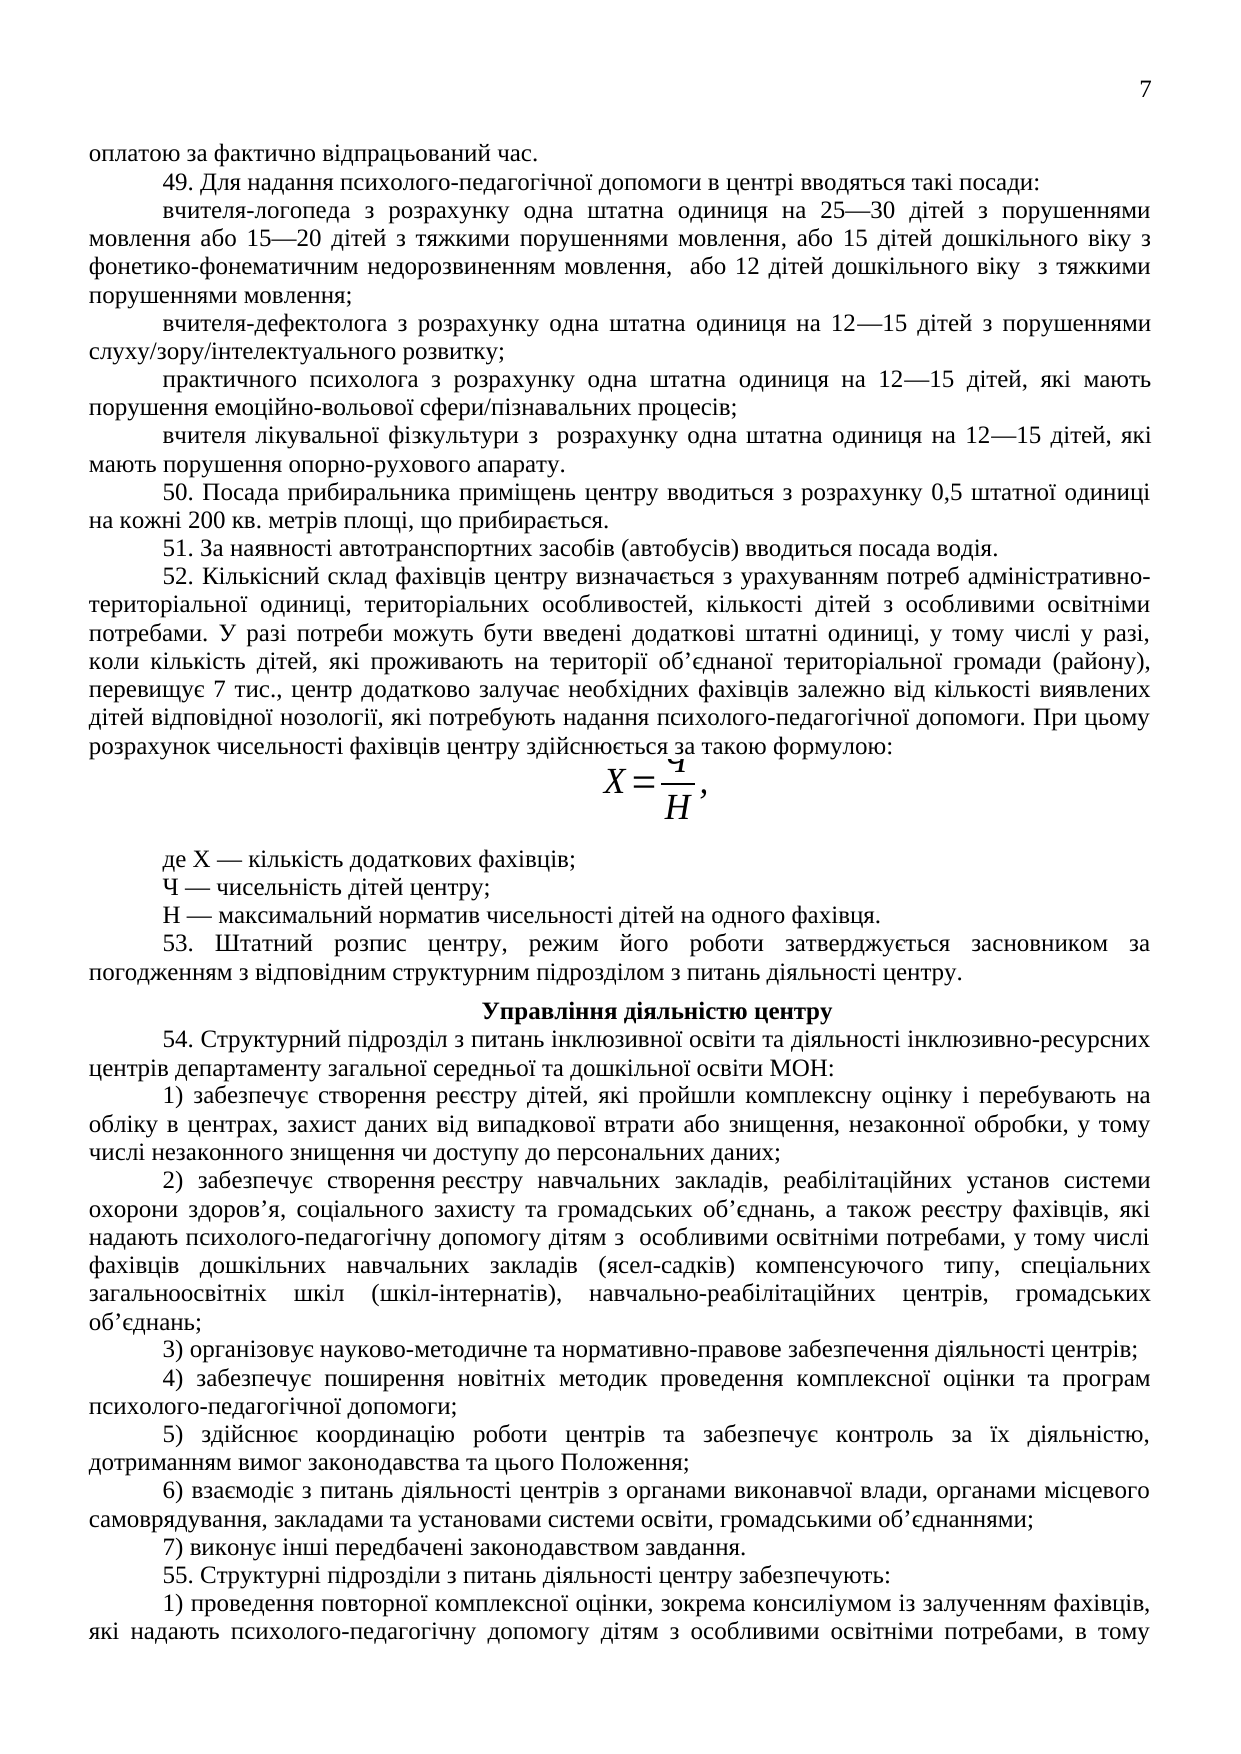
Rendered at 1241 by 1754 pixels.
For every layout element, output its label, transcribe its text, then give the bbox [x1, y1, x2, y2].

text 6) взаємодіє з питань діяльності центрів з органами виконавчої влади, органами місцевого самоврядування, закладами та установами системи освіти, громадськими об’єднаннями; [89, 1476, 1152, 1532]
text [89, 1589, 1152, 1645]
text вчителя-логопеда з розрахунку одна штатна одиниця на 25—30 дітей з порушеннями мовлення або 15—20 дітей з тяжкими порушеннями мовлення, або 15 дітей дошкільного віку з фонетико-фонематичним недорозвиненням мовлення, або 12 дітей дошкільного віку з тяжкими порушеннями мовлення; [89, 196, 1152, 308]
text 5) здійснює координацію роботи центрів та забезпечує контроль за їх діяльністю, дотриманням вимог законодавства та цього Положення; [89, 1420, 1152, 1476]
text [89, 139, 1152, 167]
text вчителя лікувальної фізкультури з розрахунку одна штатна одиниця на 12—15 дітей, які мають порушення опорно-рухового апарату. [89, 421, 1152, 477]
text практичного психолога з розрахунку одна штатна одиниця на 12—15 дітей, які мають порушення емоційно-вольової сфери/пізнавальних процесів; [89, 365, 1152, 421]
text 4) забезпечує поширення новітніх методик проведення комплексної оцінки та програм психолого-педагогічної допомоги; [89, 1363, 1152, 1420]
text 2) забезпечує створення реєстру навчальних закладів, реабілітаційних установ системи охорони здоров’я, соціального захисту та громадських об’єднань, а також реєстру фахівців, які надають психолого-педагогічну допомогу дітям з особливими освітніми потребами, у тому числі фахівців дошкільних навчальних закладів (ясел-садків) компенсуючого типу, спеціальних загальноосвітніх шкіл (шкіл-інтернатів), навчально-реабілітаційних центрів, громадських об’єднань; [89, 1166, 1152, 1335]
text Н — максимальний норматив чисельності дітей на одного фахівця. [89, 901, 1152, 929]
text 55. Структурні підрозділи з питань діяльності центру забезпечують: [89, 1561, 1152, 1589]
text 54. Структурний підрозділ з питань інклюзивної освіти та діяльності інклюзивно-ресурсних центрів департаменту загальної середньої та дошкільної освіти МОН: [89, 1025, 1152, 1081]
text де Х — кількість додаткових фахівців; [89, 844, 1152, 873]
text 1) забезпечує створення реєстру дітей, які пройшли комплексну оцінку і перебувають на обліку в центрах, захист даних від випадкової втрати або знищення, незаконної обробки, у тому числі незаконного знищення чи доступу до персональних даних; [89, 1081, 1152, 1166]
text 3) організовує науково-методичне та нормативно-правове забезпечення діяльності центрів; [89, 1335, 1152, 1363]
text 51. За наявності автотранспортних засобів (автобусів) вводиться посада водія. [89, 534, 1152, 562]
text вчителя-дефектолога з розрахунку одна штатна одиниця на 12—15 дітей з порушеннями слуху/зору/інтелектуального розвитку; [89, 308, 1152, 365]
text 53. Штатний розпис центру, режим його роботи затверджується засновником за погодженням з відповідним структурним підрозділом з питань діяльності центру. [89, 929, 1152, 985]
text 7) виконує інші передбачені законодавством завдання. [89, 1532, 1152, 1561]
text 49. Для надання психолого-педагогічної допомоги в центрі вводяться такі посади: [89, 167, 1152, 196]
text 52. Кількісний склад фахівців центру визначається з урахуванням потреб адміністративно-територіальної одиниці, територіальних особливостей, кількості дітей з особливими освітніми потребами. У разі потреби можуть бути введені додаткові штатні одиниці, у тому числі у разі, коли кількість дітей, які проживають на території об’єднаної територіальної громади (району), перевищує 7 тис., центр додатково залучає необхідних фахівців залежно від кількості виявлених дітей відповідної нозології, які потребують надання психолого-педагогічної допомоги. При цьому розрахунок чисельності фахівців центру здійснюється за такою формулою: [89, 562, 1152, 759]
text Ч — чисельність дітей центру; [89, 873, 1152, 901]
text 50. Посада прибиральника приміщень центру вводиться з розрахунку 0,5 штатної одиниці на кожні 200 кв. метрів площі, що прибирається. [89, 477, 1152, 534]
text Управління діяльністю центру [89, 997, 1152, 1025]
